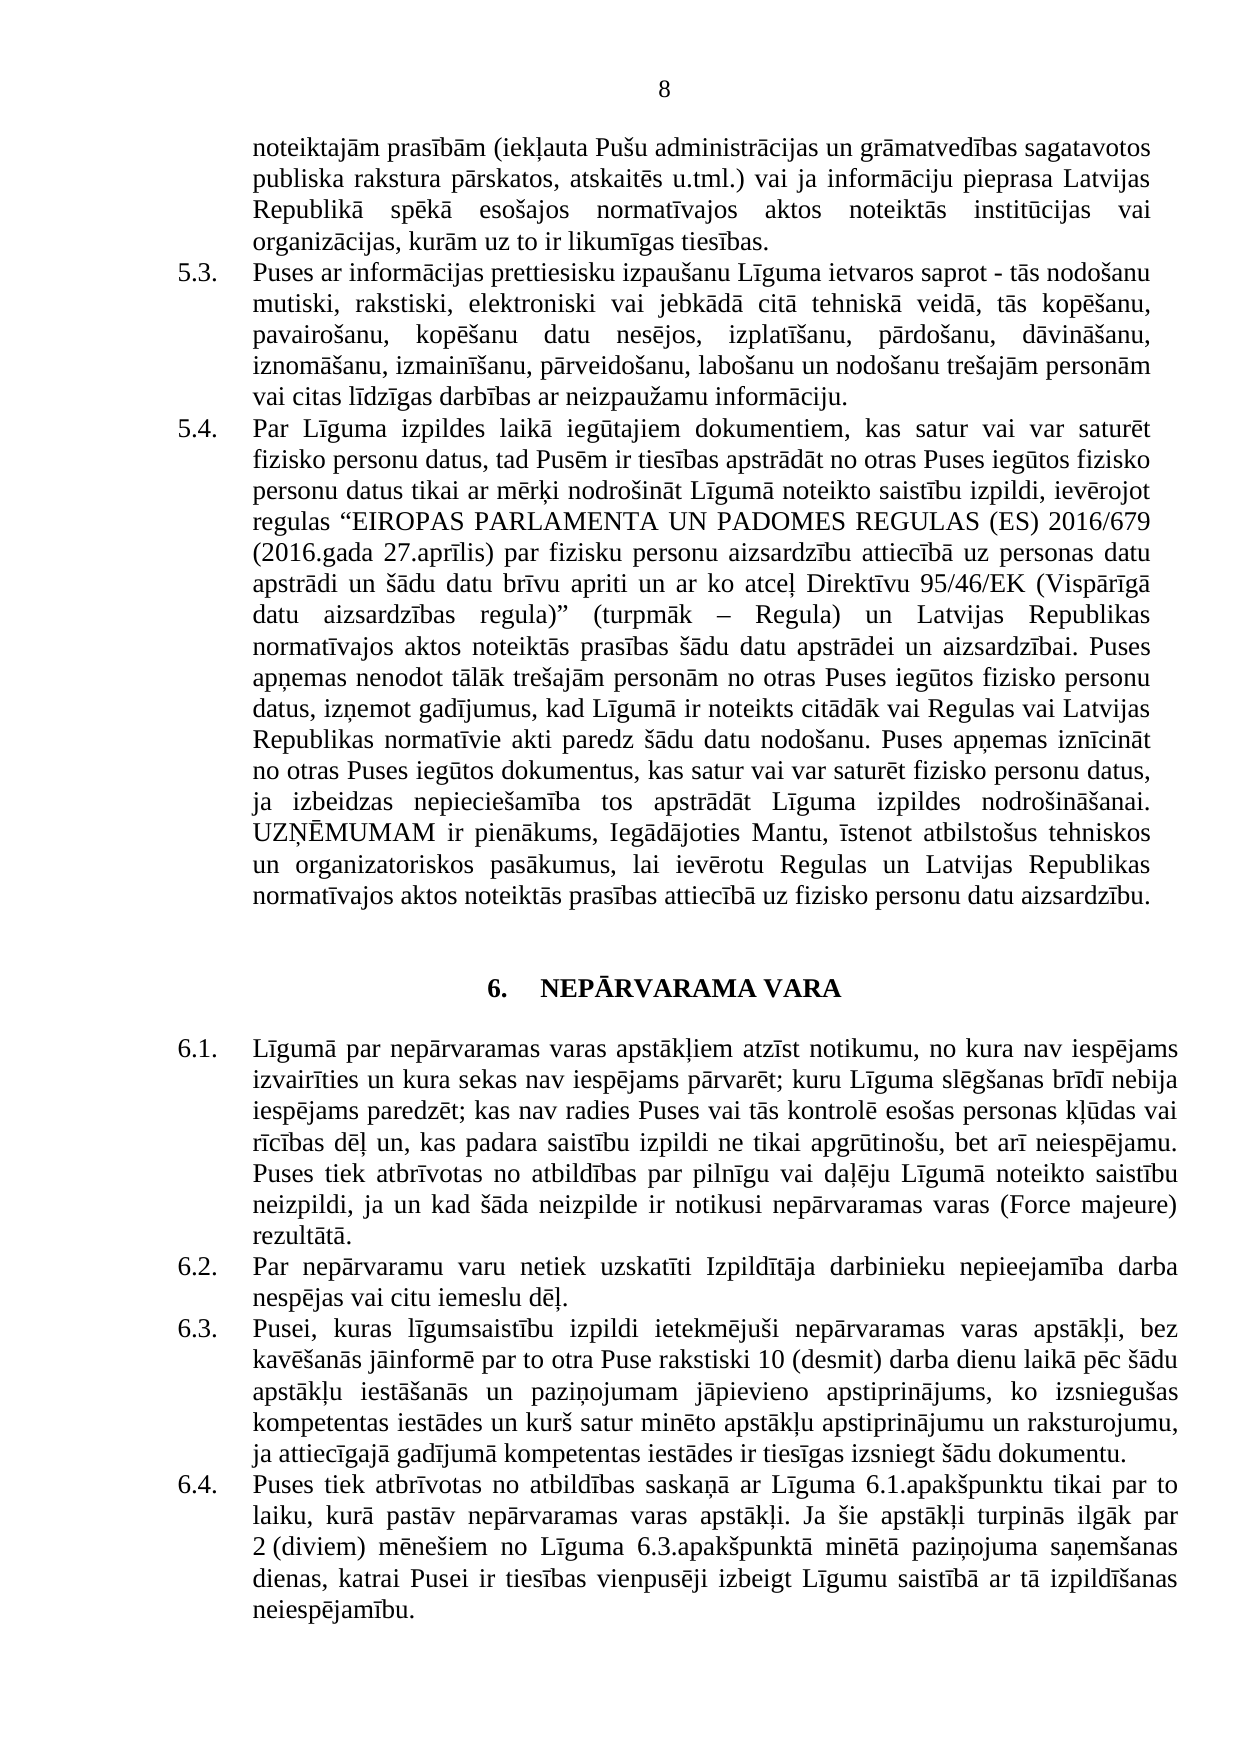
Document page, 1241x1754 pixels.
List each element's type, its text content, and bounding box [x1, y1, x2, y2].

list Par nepārvaramu varu netiek uzskatīti Izpildītāja darbinieku nepieejamība darba nespējas vai citu iemeslu dēļ. [177, 1250, 1179, 1312]
list Par Līguma izpildes laikā iegūtajiem dokumentiem, kas satur vai var saturēt fizisko personu datus, tad Pusēm ir tiesības apstrādāt no otras Puses iegūtos fizisko personu datus tikai ar mērķi nodrošināt Līgumā noteikto saistību izpildi, ievērojot regulas “EIROPAS PARLAMENTA UN PADOMES REGULAS (ES) 2016/679 (2016.gada 27.aprīlis) par fizisku personu aizsardzību attiecībā uz personas datu apstrādi un šādu datu brīvu apriti un ar ko atceļ Direktīvu 95/46/EK (Vispārīgā datu aizsardzības regula)” (turpmāk – Regula) un Latvijas Republikas normatīvajos aktos noteiktās prasības šādu datu apstrādei un aizsardzībai. Puses apņemas nenodot tālāk trešajām personām no otras Puses iegūtos fizisko personu datus, izņemot gadījumus, kad Līgumā ir noteikts citādāk vai Regulas vai Latvijas Republikas normatīvie akti paredz šādu datu nodošanu. Puses apņemas iznīcināt no otras Puses iegūtos dokumentus, kas satur vai var saturēt fizisko personu datus, ja izbeidzas nepieciešamība tos apstrādāt Līguma izpildes nodrošināšanai. UZŅĒMUMAM ir pienākums, Iegādājoties Mantu, īstenot atbilstošus tehniskos un organizatoriskos pasākumus, lai ievērotu Regulas un Latvijas Republikas normatīvajos aktos noteiktās prasības attiecībā uz fizisko personu datu aizsardzību. [177, 412, 1152, 910]
list Pusei, kuras līgumsaistību izpildi ietekmējuši nepārvaramas varas apstākļi, bez kavēšanās jāinformē par to otra Puse rakstiski 10 (desmit) darba dienu laikā pēc šādu apstākļu iestāšanās un paziņojumam jāpievieno apstiprinājums, ko izsniegušas kompetentas iestādes un kurš satur minēto apstākļu apstiprinājumu un raksturojumu, ja attiecīgajā gadījumā kompetentas iestādes ir tiesīgas izsniegt šādu dokumentu. [177, 1312, 1179, 1468]
list Puses ar informācijas prettiesisku izpaušanu Līguma ietvaros saprot - tās nodošanu mutiski, rakstiski, elektroniski vai jebkādā citā tehniskā veidā, tās kopēšanu, pavairošanu, kopēšanu datu nesējos, izplatīšanu, pārdošanu, dāvināšanu, iznomāšanu, izmainīšanu, pārveidošanu, labošanu un nodošanu trešajām personām vai citas līdzīgas darbības ar neizpaužamu informāciju. [177, 256, 1152, 412]
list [177, 131, 1152, 256]
list Līgumā par nepārvaramas varas apstākļiem atzīst notikumu, no kura nav iespējams izvairīties un kura sekas nav iespējams pārvarēt; kuru Līguma slēgšanas brīdī nebija iespējams paredzēt; kas nav radies Puses vai tās kontrolē esošas personas kļūdas vai rīcības dēļ un, kas padara saistību izpildi ne tikai apgrūtinošu, bet arī neiespējamu. Puses tiek atbrīvotas no atbildības par pilnīgu vai daļēju Līgumā noteikto saistību neizpildi, ja un kad šāda neizpilde ir notikusi nepārvaramas varas (Force majeure) rezultātā. [177, 1032, 1179, 1250]
list Puses tiek atbrīvotas no atbildības saskaņā ar Līguma 6.1.apakšpunktu tikai par to laiku, kurā pastāv nepārvaramas varas apstākļi. Ja šie apstākļi turpinās ilgāk par 2 (diviem) mēnešiem no Līguma 6.3.apakšpunktā minētā paziņojuma saņemšanas dienas, katrai Pusei ir tiesības vienpusēji izbeigt Līgumu saistībā ar tā izpildīšanas neiespējamību. [177, 1468, 1179, 1624]
list NEPĀRVARAMA VARA [177, 972, 1152, 1003]
